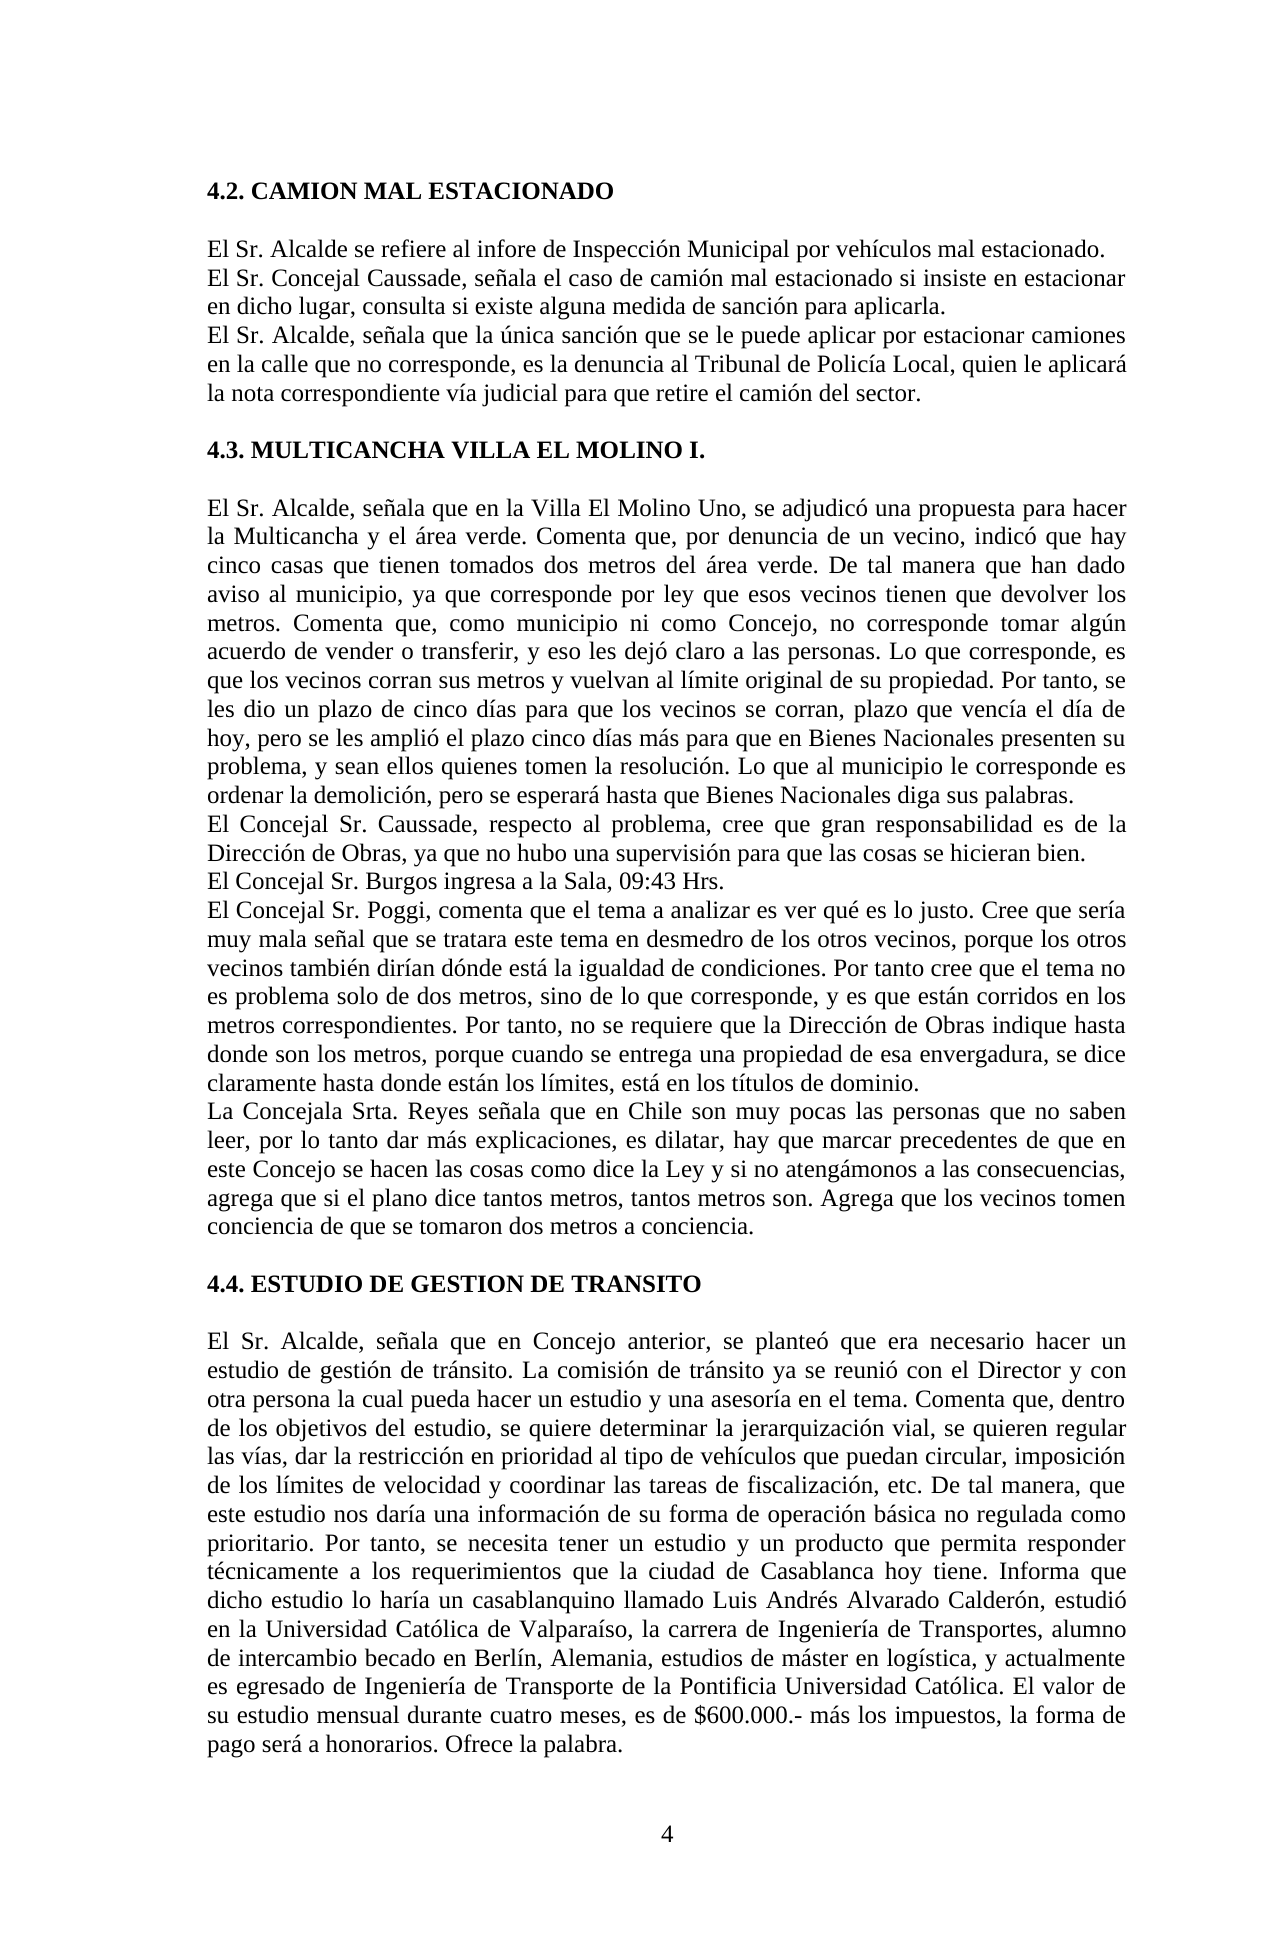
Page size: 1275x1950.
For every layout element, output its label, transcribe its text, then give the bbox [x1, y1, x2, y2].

text El Concejal Sr. Burgos ingresa a la Sala, 09:43 Hrs. [207, 866, 1127, 895]
text 4.4. ESTUDIO DE GESTION DE TRANSITO [207, 1269, 1127, 1298]
text El Concejal Sr. Poggi, comenta que el tema a analizar es ver qué es lo justo. Cree que sería muy mala señal que se tratara este tema en desmedro de los otros vecinos, porque los otros vecinos también dirían dónde está la igualdad de condiciones. Por tanto cree que el tema no es problema solo de dos metros, sino de lo que corresponde, y es que están corridos en los metros correspondientes. Por tanto, no se requiere que la Dirección de Obras indique hasta donde son los metros, porque cuando se entrega una propiedad de esa envergadura, se dice claramente hasta donde están los límites, está en los títulos de dominio. [207, 895, 1127, 1096]
text 4.2. CAMION MAL ESTACIONADO [207, 176, 1127, 205]
text El Sr. Alcalde, señala que en Concejo anterior, se planteó que era necesario hacer un estudio de gestión de tránsito. La comisión de tránsito ya se reunió con el Director y con otra persona la cual pueda hacer un estudio y una asesoría en el tema. Comenta que, dentro de los objetivos del estudio, se quiere determinar la jerarquización vial, se quieren regular las vías, dar la restricción en prioridad al tipo de vehículos que puedan circular, imposición de los límites de velocidad y coordinar las tareas de fiscalización, etc. De tal manera, que este estudio nos daría una información de su forma de operación básica no regulada como prioritario. Por tanto, se necesita tener un estudio y un producto que permita responder técnicamente a los requerimientos que la ciudad de Casablanca hoy tiene. Informa que dicho estudio lo haría un casablanquino llamado Luis Andrés Alvarado Calderón, estudió en la Universidad Católica de Valparaíso, la carrera de Ingeniería de Transportes, alumno de intercambio becado en Berlín, Alemania, estudios de máster en logística, y actualmente es egresado de Ingeniería de Transporte de la Pontificia Universidad Católica. El valor de su estudio mensual durante cuatro meses, es de $600.000.- más los impuestos, la forma de pago será a honorarios. Ofrece la palabra. [207, 1326, 1127, 1758]
text 4.3. MULTICANCHA VILLA EL MOLINO I. [207, 435, 1127, 464]
text El Sr. Concejal Caussade, señala el caso de camión mal estacionado si insiste en estacionar en dicho lugar, consulta si existe alguna medida de sanción para aplicarla. [207, 263, 1127, 320]
text El Sr. Alcalde, señala que la única sanción que se le puede aplicar por estacionar camiones en la calle que no corresponde, es la denuncia al Tribunal de Policía Local, quien le aplicará la nota correspondiente vía judicial para que retire el camión del sector. [207, 320, 1127, 406]
text La Concejala Srta. Reyes señala que en Chile son muy pocas las personas que no saben leer, por lo tanto dar más explicaciones, es dilatar, hay que marcar precedentes de que en este Concejo se hacen las cosas como dice la Ley y si no atengámonos a las consecuencias, agrega que si el plano dice tantos metros, tantos metros son. Agrega que los vecinos tomen conciencia de que se tomaron dos metros a conciencia. [207, 1096, 1127, 1240]
text El Concejal Sr. Caussade, respecto al problema, cree que gran responsabilidad es de la Dirección de Obras, ya que no hubo una supervisión para que las cosas se hicieran bien. [207, 809, 1127, 866]
text El Sr. Alcalde se refiere al infore de Inspección Municipal por vehículos mal estacionado. [207, 234, 1127, 263]
text El Sr. Alcalde, señala que en la Villa El Molino Uno, se adjudicó una propuesta para hacer la Multicancha y el área verde. Comenta que, por denuncia de un vecino, indicó que hay cinco casas que tienen tomados dos metros del área verde. De tal manera que han dado aviso al municipio, ya que corresponde por ley que esos vecinos tienen que devolver los metros. Comenta que, como municipio ni como Concejo, no corresponde tomar algún acuerdo de vender o transferir, y eso les dejó claro a las personas. Lo que corresponde, es que los vecinos corran sus metros y vuelvan al límite original de su propiedad. Por tanto, se les dio un plazo de cinco días para que los vecinos se corran, plazo que vencía el día de hoy, pero se les amplió el plazo cinco días más para que en Bienes Nacionales presenten su problema, y sean ellos quienes tomen la resolución. Lo que al municipio le corresponde es ordenar la demolición, pero se esperará hasta que Bienes Nacionales diga sus palabras. [207, 493, 1127, 809]
